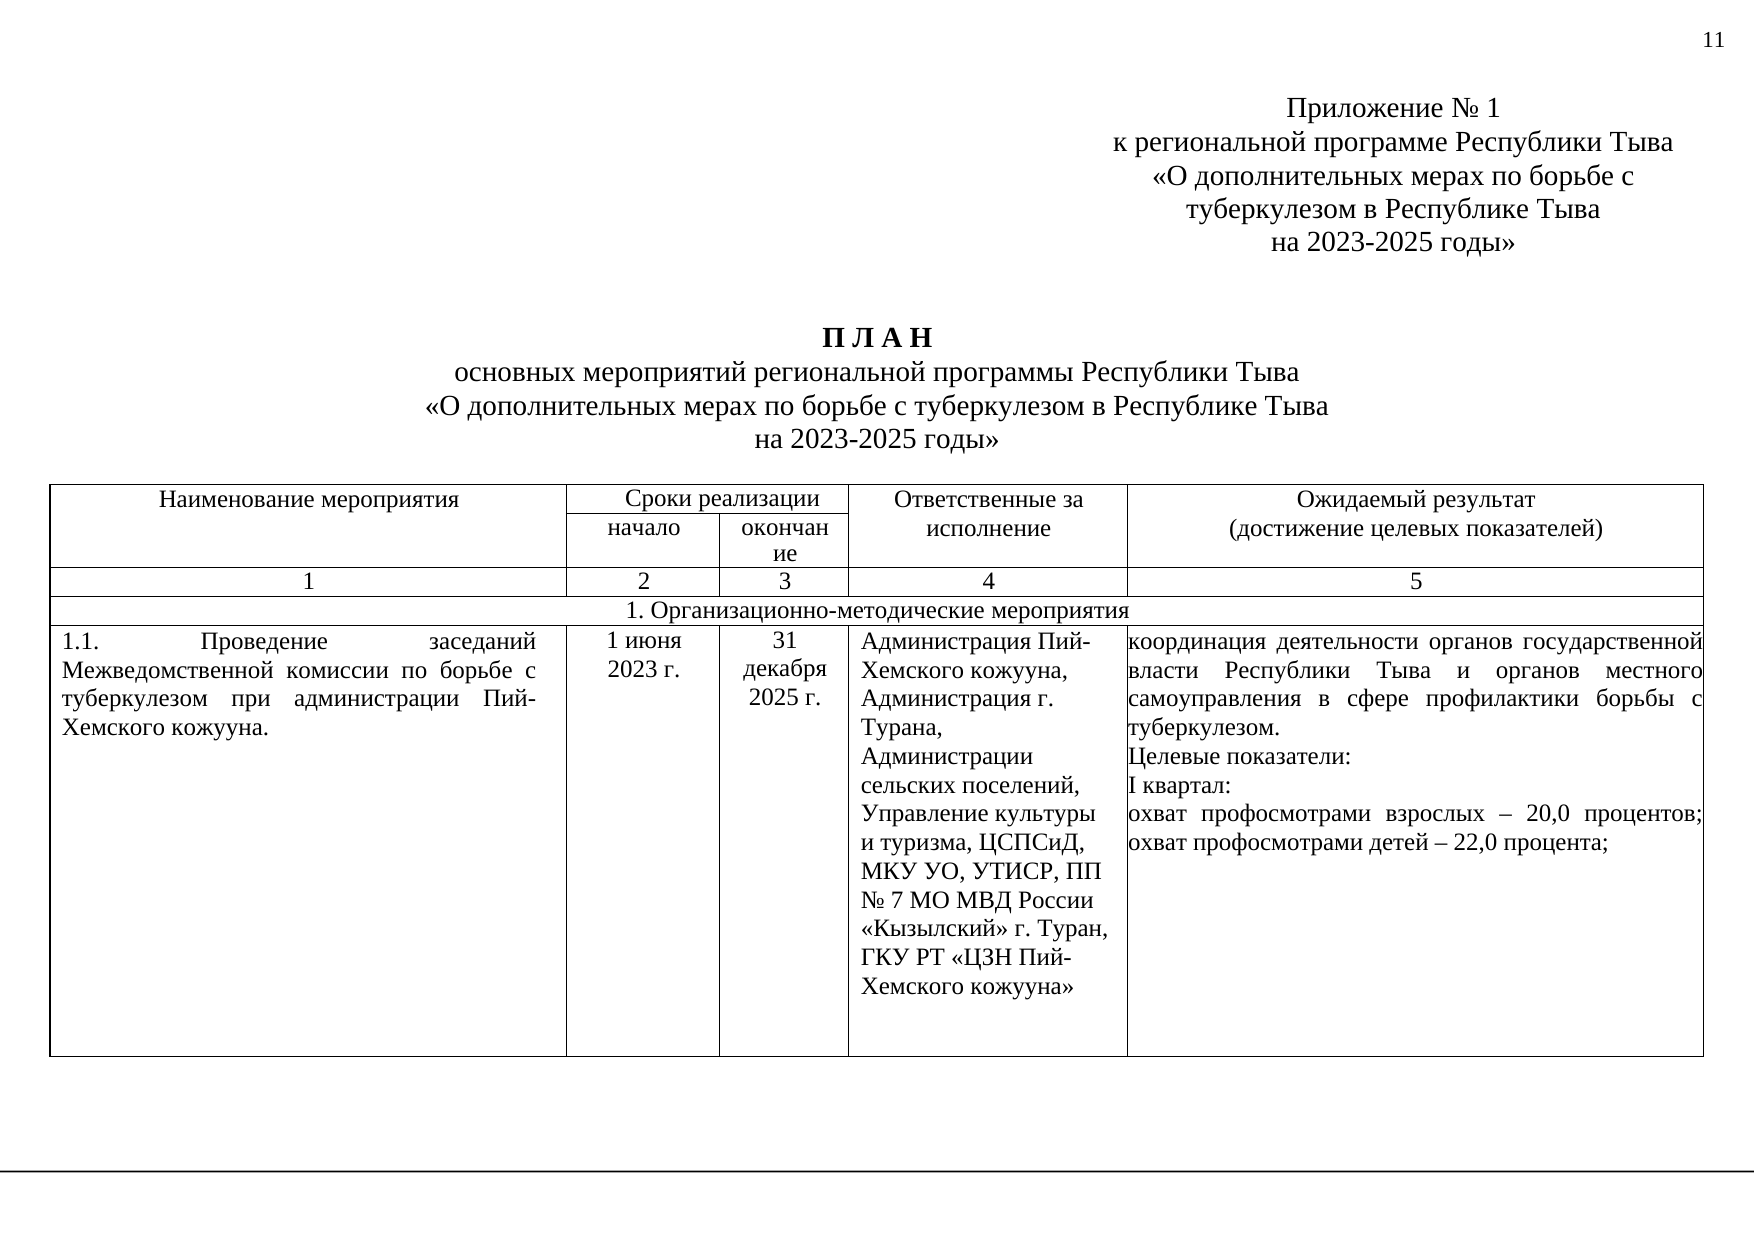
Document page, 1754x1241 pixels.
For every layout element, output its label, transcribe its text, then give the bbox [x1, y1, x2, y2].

text «О дополнительных мерах по борьбе с туберкулезом в Республике Тыва [1096, 158, 1690, 225]
table_cell 1 [51, 568, 566, 596]
table_cell 4 [849, 568, 1127, 596]
table_header Наименование мероприятия [51, 485, 566, 567]
table_cell 1.1. Проведение заседаний Межведомственной комиссии по борьбе с туберкулезом при администрации Пий-Хемского кожууна. [51, 626, 566, 1056]
text к региональной программе Республики Тыва [1096, 124, 1690, 158]
text «О дополнительных мерах по борьбе с туберкулезом в Республике Тыва на 2023-2025 годы» [424, 388, 1329, 455]
table_header Сроки реализации [567, 485, 848, 513]
table_header Ответственные за исполнение [849, 485, 1127, 567]
table_cell 1 июня 2023 г. [567, 626, 719, 1056]
text Приложение № 1 [1097, 90, 1690, 124]
table_cell начало [567, 514, 719, 567]
table_cell 3 [720, 568, 848, 596]
table_cell окончание [720, 514, 848, 567]
table_cell Администрация Пий-Хемского кожууна, Администрация г. Турана, Администрации сельских поселений, Управление культуры и туризма, ЦСПСиД, МКУ УО, УТИСР, ПП № 7 МО МВД России «Кызылский» г. Туран, ГКУ РТ «ЦЗН Пий-Хемского кожууна» [849, 626, 1127, 1056]
text на 2023-2025 годы» [1097, 225, 1690, 258]
table_cell 1. Организационно-методические мероприятия [51, 597, 1703, 625]
table_cell 5 [1128, 568, 1703, 596]
subtitle П Л А Н [64, 321, 1690, 354]
table_cell 2 [567, 568, 719, 596]
text основных мероприятий региональной программы Республики Тыва [64, 354, 1690, 388]
table_header Ожидаемый результат (достижение целевых показателей) [1128, 485, 1703, 567]
table_cell координация деятельности органов государственной власти Республики Тыва и органов местного самоуправления в сфере профилактики борьбы с туберкулезом. Целевые показатели: I квартал: охват профосмотрами взрослых – 20,0 процентов; охват профосмотрами детей – 22,0 процента; [1128, 626, 1703, 1056]
table_cell 31 декабря 2025 г. [720, 626, 848, 1056]
